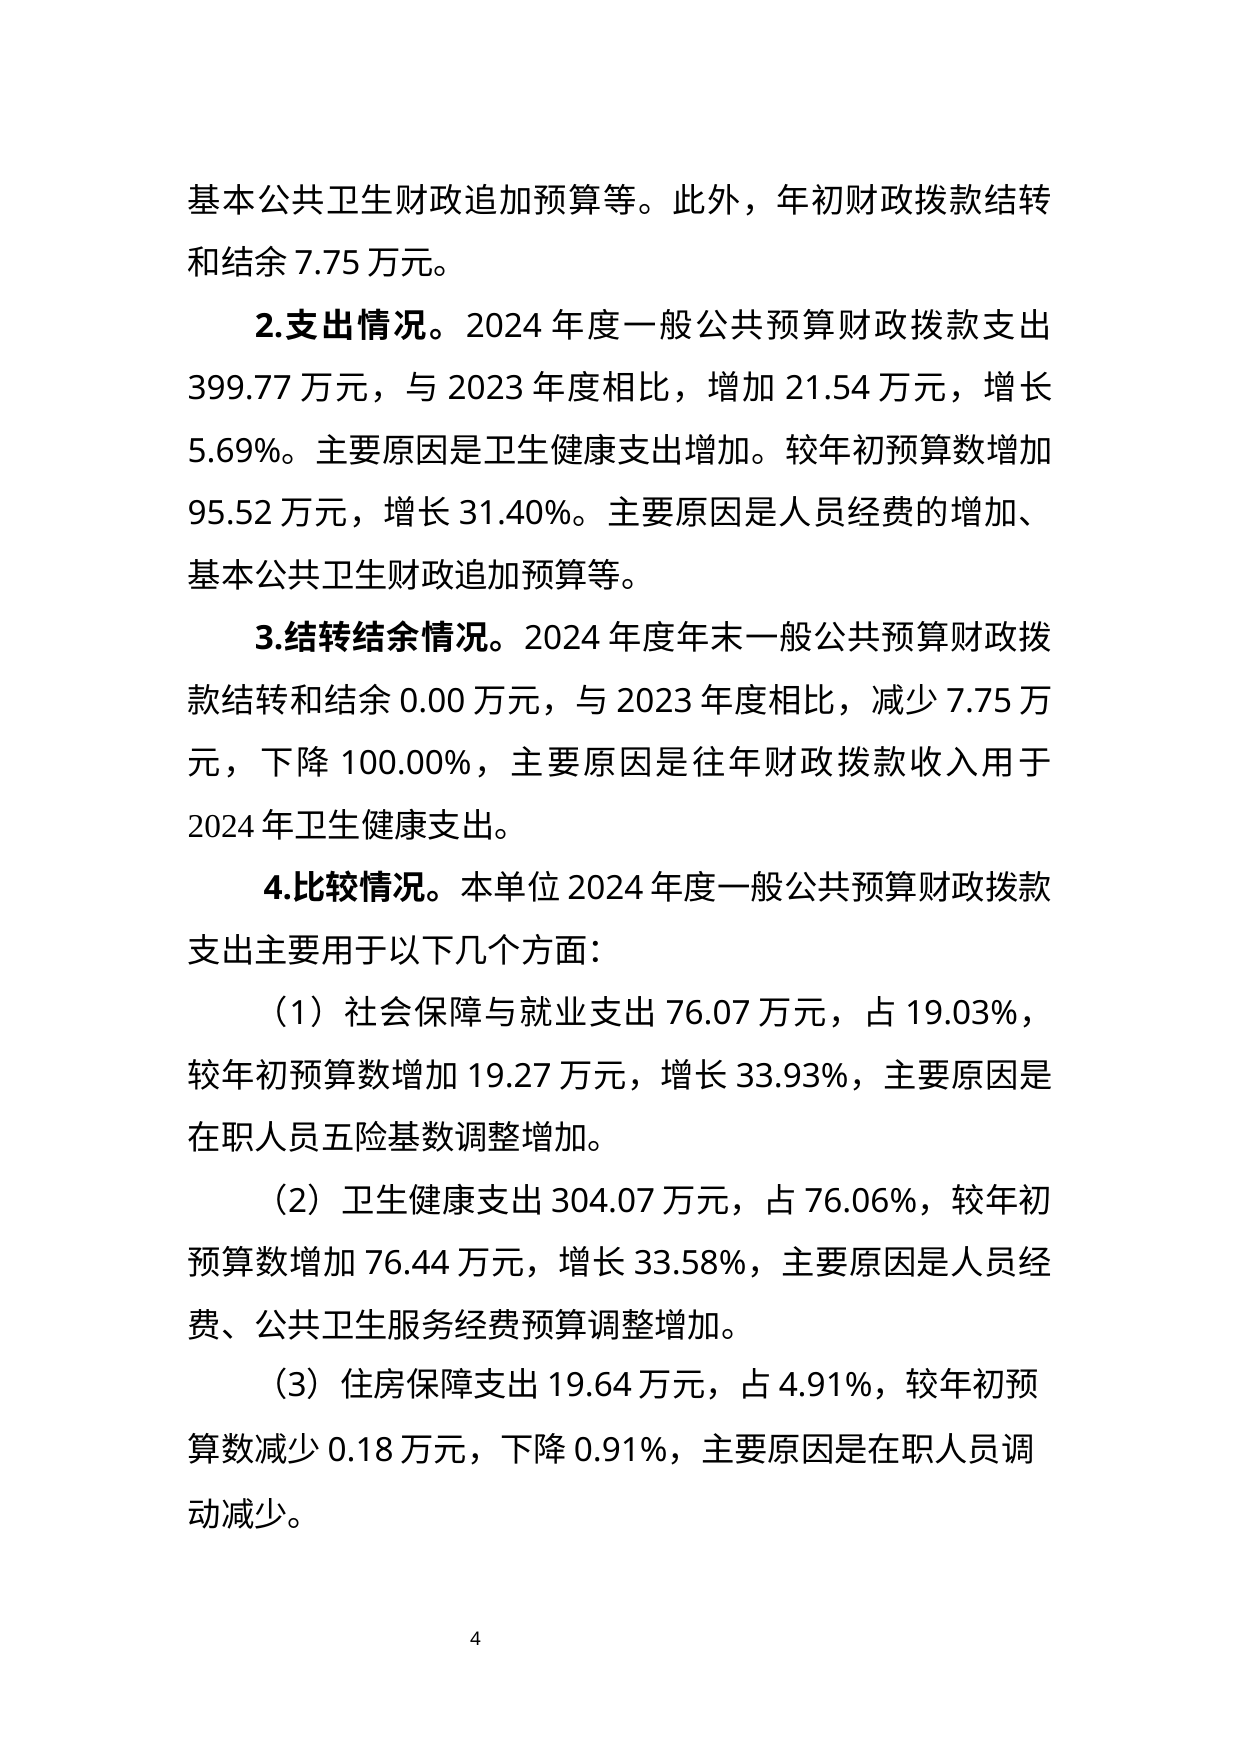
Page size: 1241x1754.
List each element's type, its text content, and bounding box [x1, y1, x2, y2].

text （1）社会保障与就业支出76.07万元，占19.03%，较年初预算数增加19.27万元，增长33.93%，主要原因是在职人员五险基数调整增加。 [187, 974, 1053, 1162]
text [187, 162, 1053, 287]
text （3）住房保障支出19.64万元，占4.91%，较年初预算数减少0.18万元，下降0.91%，主要原因是在职人员调动减少。 [187, 1349, 1053, 1544]
text （2）卫生健康支出304.07万元，占76.06%，较年初预算数增加76.44万元，增长33.58%，主要原因是人员经费、公共卫生服务经费预算调整增加。 [187, 1162, 1053, 1349]
text 4.比较情况。本单位2024年度一般公共预算财政拨款支出主要用于以下几个方面： [187, 849, 1053, 974]
text 2.支出情况。2024年度一般公共预算财政拨款支出399.77万元，与2023年度相比，增加21.54万元，增长5.69%。主要原因是卫生健康支出增加。较年初预算数增加95.52万元，增长31.40%。主要原因是人员经费的增加、基本公共卫生财政追加预算等。 [187, 287, 1053, 599]
text 3.结转结余情况。2024年度年末一般公共预算财政拨款结转和结余0.00万元，与2023年度相比，减少7.75万元，下降100.00%，主要原因是往年财政拨款收入用于2024年卫生健康支出。 [187, 599, 1053, 849]
